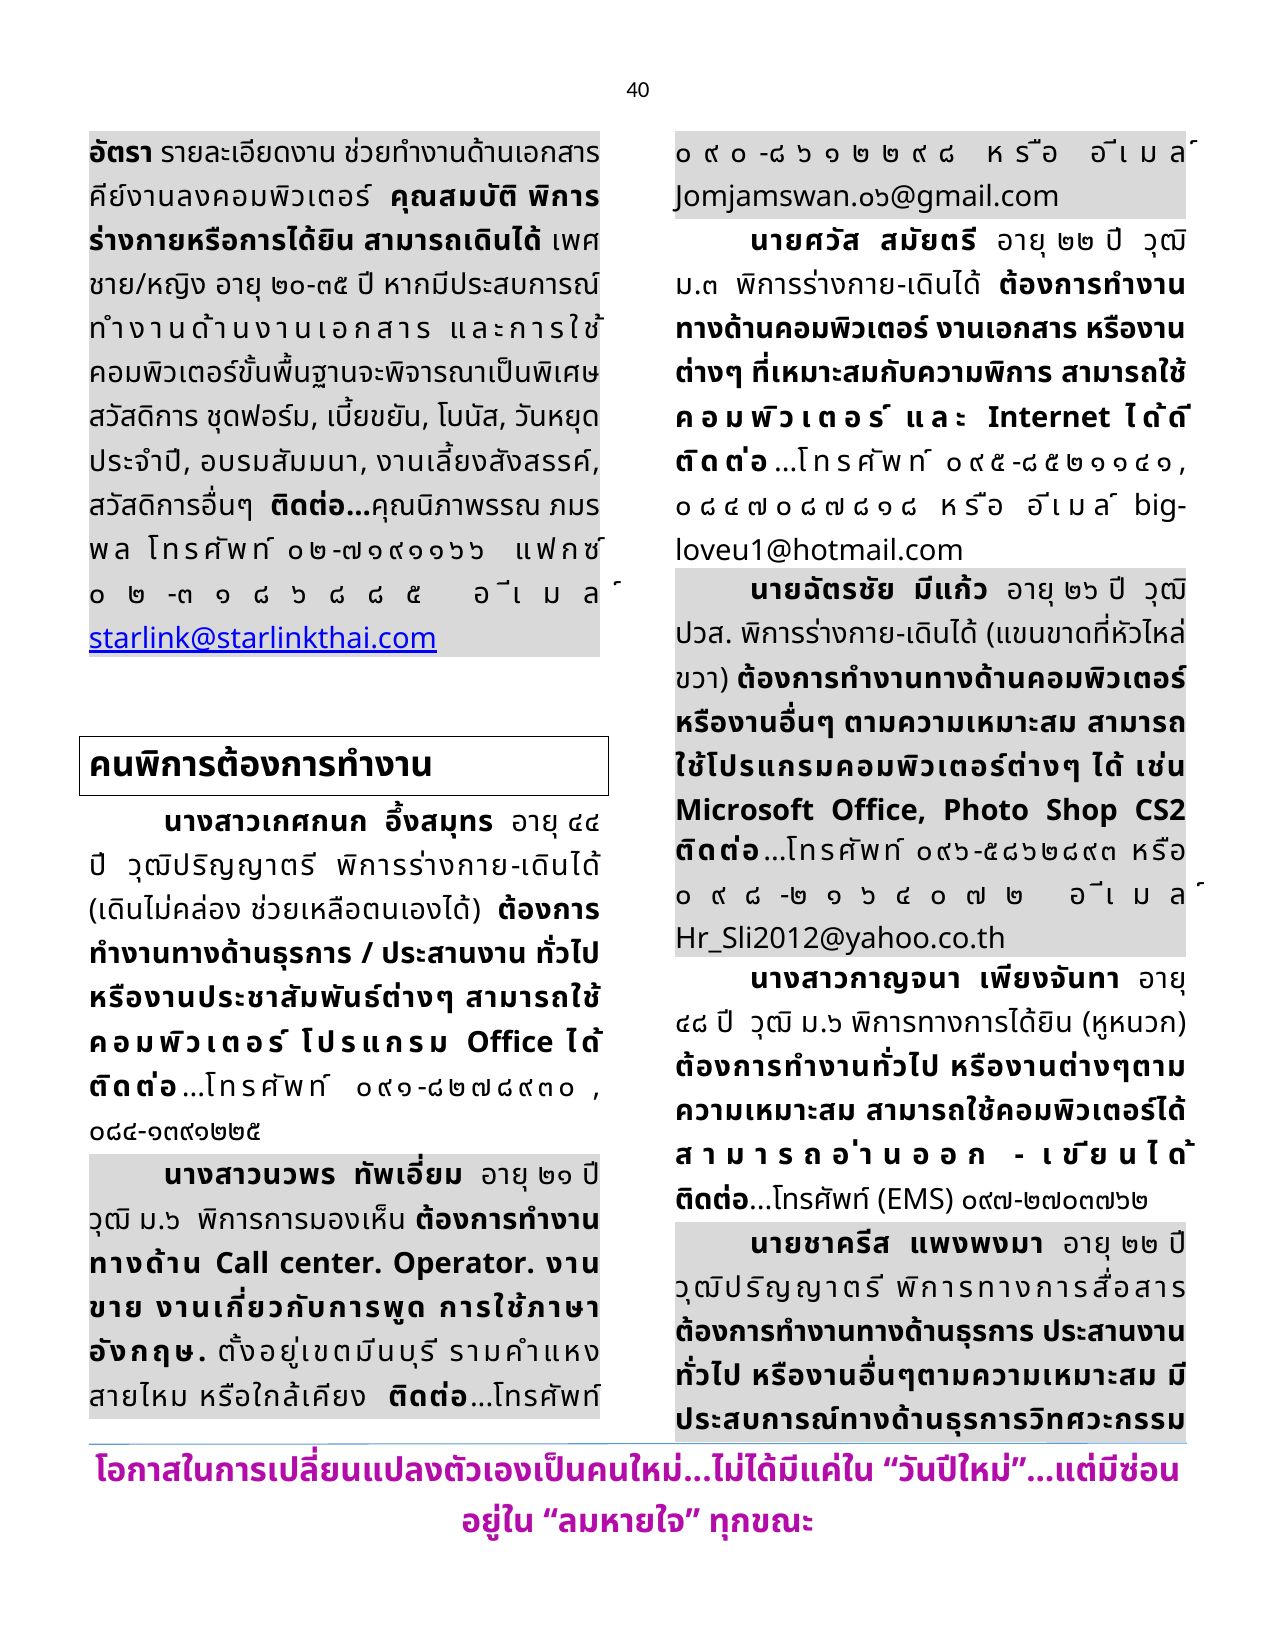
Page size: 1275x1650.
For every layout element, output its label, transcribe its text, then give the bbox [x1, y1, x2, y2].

text นางสาวเกศกนก อึ้งสมุทร อายุ ๔๔ ปี วุฒิปริญญาตรี พิการร่างกาย-เดินได้ (เดินไม่คล่อง ช่วยเหลือตนเองได้) ต้องการทำงานทางด้านธุรการ / ประสานงาน ทั่วไป หรืองานประชาสัมพันธ์ต่างๆ สามารถใช้คอมพิวเตอร์ โปรแกรม Office ได้ ติดต่อ...โทรศัพท์ ๐๙๑-๘๒๗๘๙๓๐ , ๐๘๔-๑๓๙๑๒๒๕ [89, 800, 600, 1154]
text นางสาวนวพร ทัพเอี่ยม อายุ ๒๑ ปี วุฒิ ม.๖ พิการการมองเห็น ต้องการทำงานทางด้าน Call center. Operator. งานขาย งานเกี่ยวกับการพูด การใช้ภาษาอังกฤษ. ตั้งอยู่เขตมีนบุรี รามคำแหง สายไหม หรือใกล้เคียง ติดต่อ...โทรศัพท์ ๐๙๐-๘๖๑๒๒๙๘ หรือ อีเมล์ Jomjamswan.๐๖@gmail.com [89, 1154, 600, 1419]
text นายศวัส สมัยตรี อายุ ๒๒ ปี วุฒิ ม.๓ พิการร่างกาย-เดินได้ ต้องการทำงานทางด้านคอมพิวเตอร์ งานเอกสาร หรืองานต่างๆ ที่เหมาะสมกับความพิการ สามารถใช้คอมพิวเตอร์ และ Internet ได้ดี ติดต่อ...โทรศัพท์ ๐๙๕-๘๕๒๑๑๔๑, ๐๘๔๗๐๘๗๘๑๘ หรือ อีเมล์ big-loveu1@hotmail.com [675, 219, 1186, 568]
text คนพิการต้องการทำงาน [80, 737, 608, 795]
text นายฉัตรชัย มีแก้ว อายุ ๒๖ ปี วุฒิ ปวส. พิการร่างกาย-เดินได้ (แขนขาดที่หัวไหล่ขวา) ต้องการทำงานทางด้านคอมพิวเตอร์ หรืองานอื่นๆ ตามความเหมาะสม สามารถใช้โปรแกรมคอมพิวเตอร์ต่างๆ ได้ เช่น Microsoft Office, Photo Shop CS2 ติดต่อ...โทรศัพท์ ๐๙๖-๕๘๖๒๘๙๓ หรือ ๐๙๘-๒๑๖๔๐๗๒ อีเมล์ Hr_Sli2012@yahoo.co.th [675, 568, 1186, 957]
text นางสาวกาญจนา เพียงจันทา อายุ ๔๘ ปี วุฒิ ม.๖ พิการทางการได้ยิน (หูหนวก) ต้องการทำงานทั่วไป หรืองานต่างๆตามความเหมาะสม สามารถใช้คอมพิวเตอร์ได้ สามารถอ่านออก - เขียนได้ ติดต่อ...โทรศัพท์ (EMS) ๐๙๗-๒๗๐๓๗๖๒ [675, 957, 1186, 1222]
text นางสาวนวพร ทัพเอี่ยม อายุ ๒๑ ปี วุฒิ ม.๖ พิการการมองเห็น ต้องการทำงานทางด้าน Call center. Operator. งานขาย งานเกี่ยวกับการพูด การใช้ภาษาอังกฤษ. ตั้งอยู่เขตมีนบุรี รามคำแหง สายไหม หรือใกล้เคียง ติดต่อ...โทรศัพท์ ๐๙๐-๘๖๑๒๒๙๘ หรือ อีเมล์ Jomjamswan.๐๖@gmail.com [675, 131, 1186, 219]
